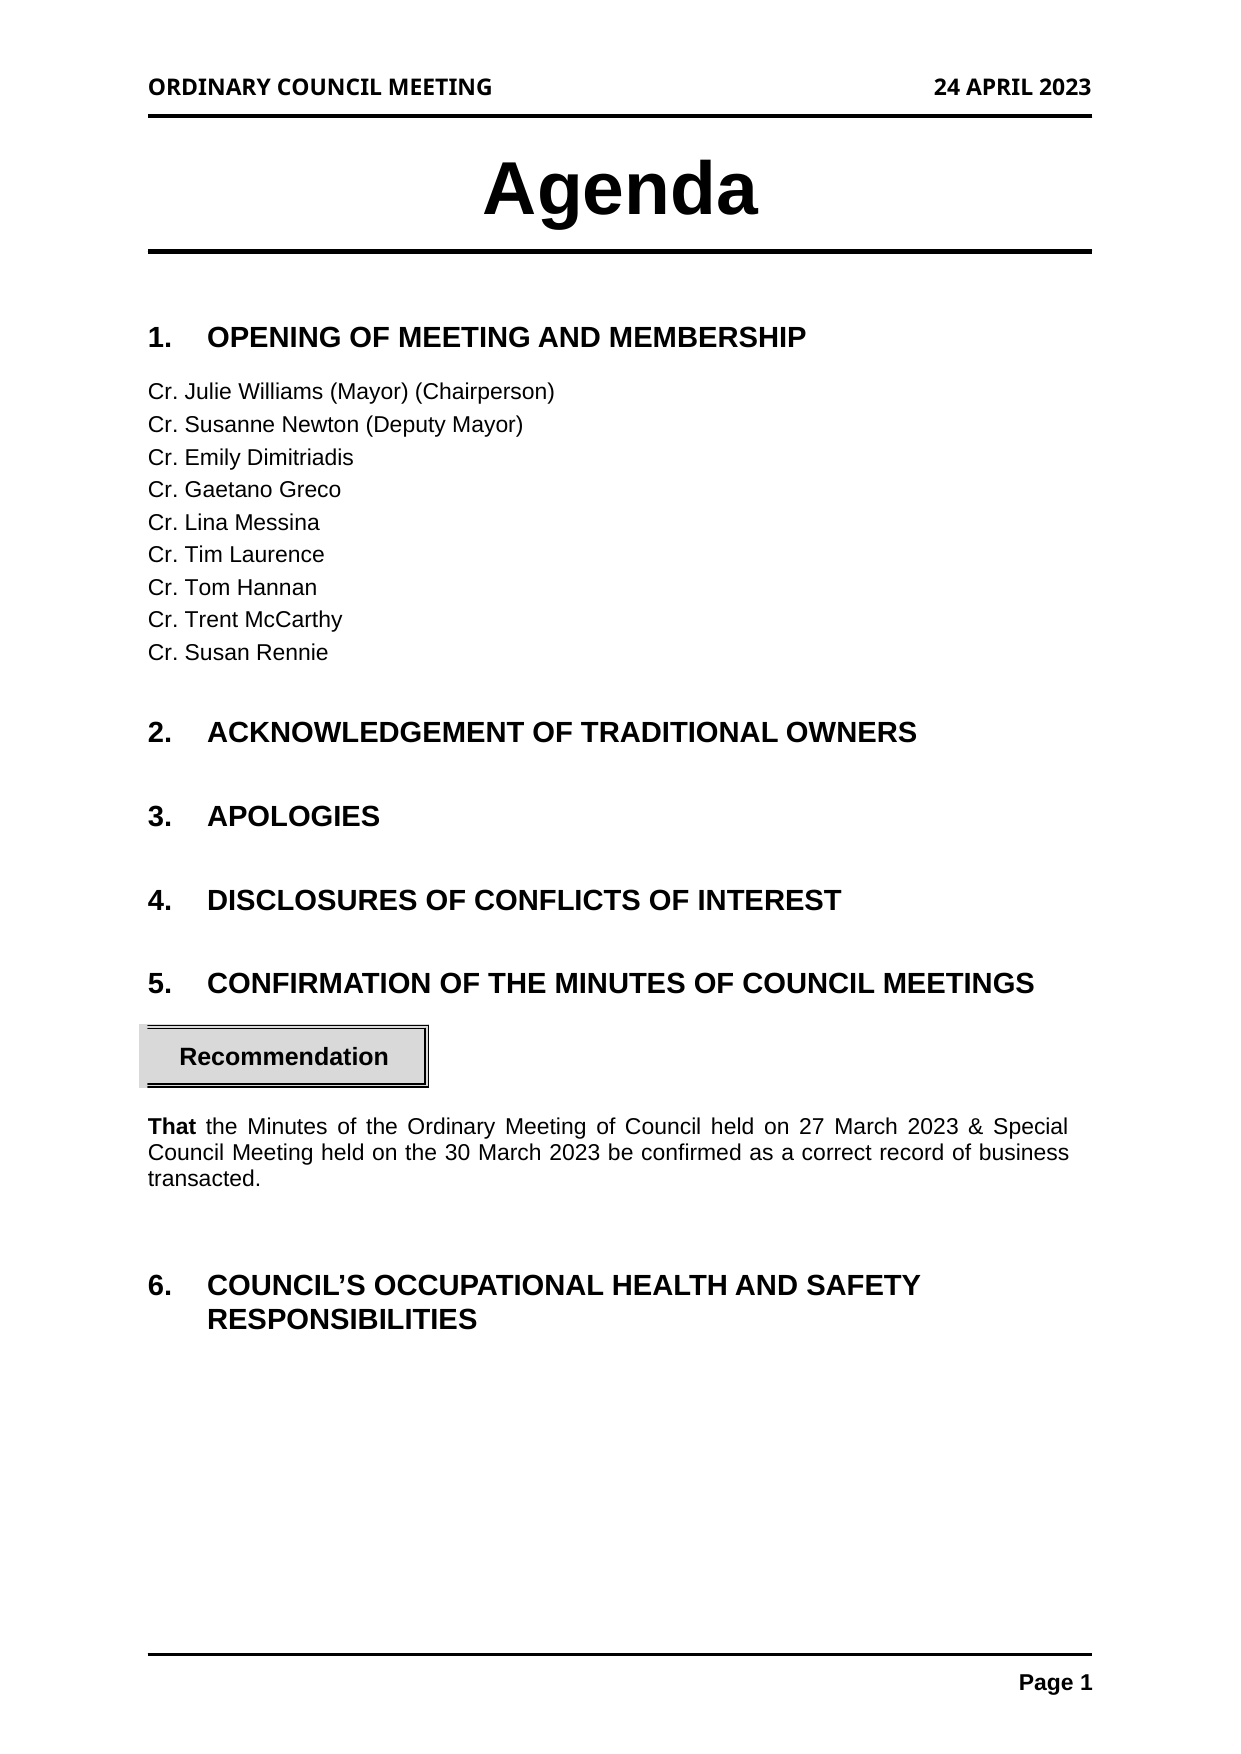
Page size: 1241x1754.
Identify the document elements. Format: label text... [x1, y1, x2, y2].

table_header Recommendation That the Minutes of the Ordinary Meeting of Council held on 27 March 2023 & Special Council Meeting held on the 30 March 2023 be confirmed as a correct record of business transacted. [136, 1025, 1081, 1192]
text 5. Confirmation of the Minutes of Council Meetings [148, 966, 1092, 999]
text 2. Acknowledgement of Traditional Owners [148, 715, 1092, 749]
text Cr. Gaetano Greco [148, 476, 1063, 502]
text Cr. Tim Laurence [148, 541, 1063, 568]
subtitle Agenda [148, 144, 1092, 249]
text 1. OPENING OF MEETING AND Membership [148, 320, 1092, 353]
text Cr. Susanne Newton (Deputy Mayor) [148, 411, 1063, 437]
text 3. Apologies [148, 799, 1092, 832]
text Cr. Tom Hannan [148, 574, 1063, 600]
text Cr. Susan Rennie [148, 639, 1063, 665]
text Cr. Lina Messina [148, 509, 1063, 535]
text Cr. Julie Williams (Mayor) (Chairperson) [148, 378, 1063, 404]
text Cr. Emily Dimitriadis [148, 443, 1063, 470]
text 4. Disclosures of Conflicts of Interest [148, 882, 1092, 916]
text Cr. Trent McCarthy [148, 606, 1063, 633]
